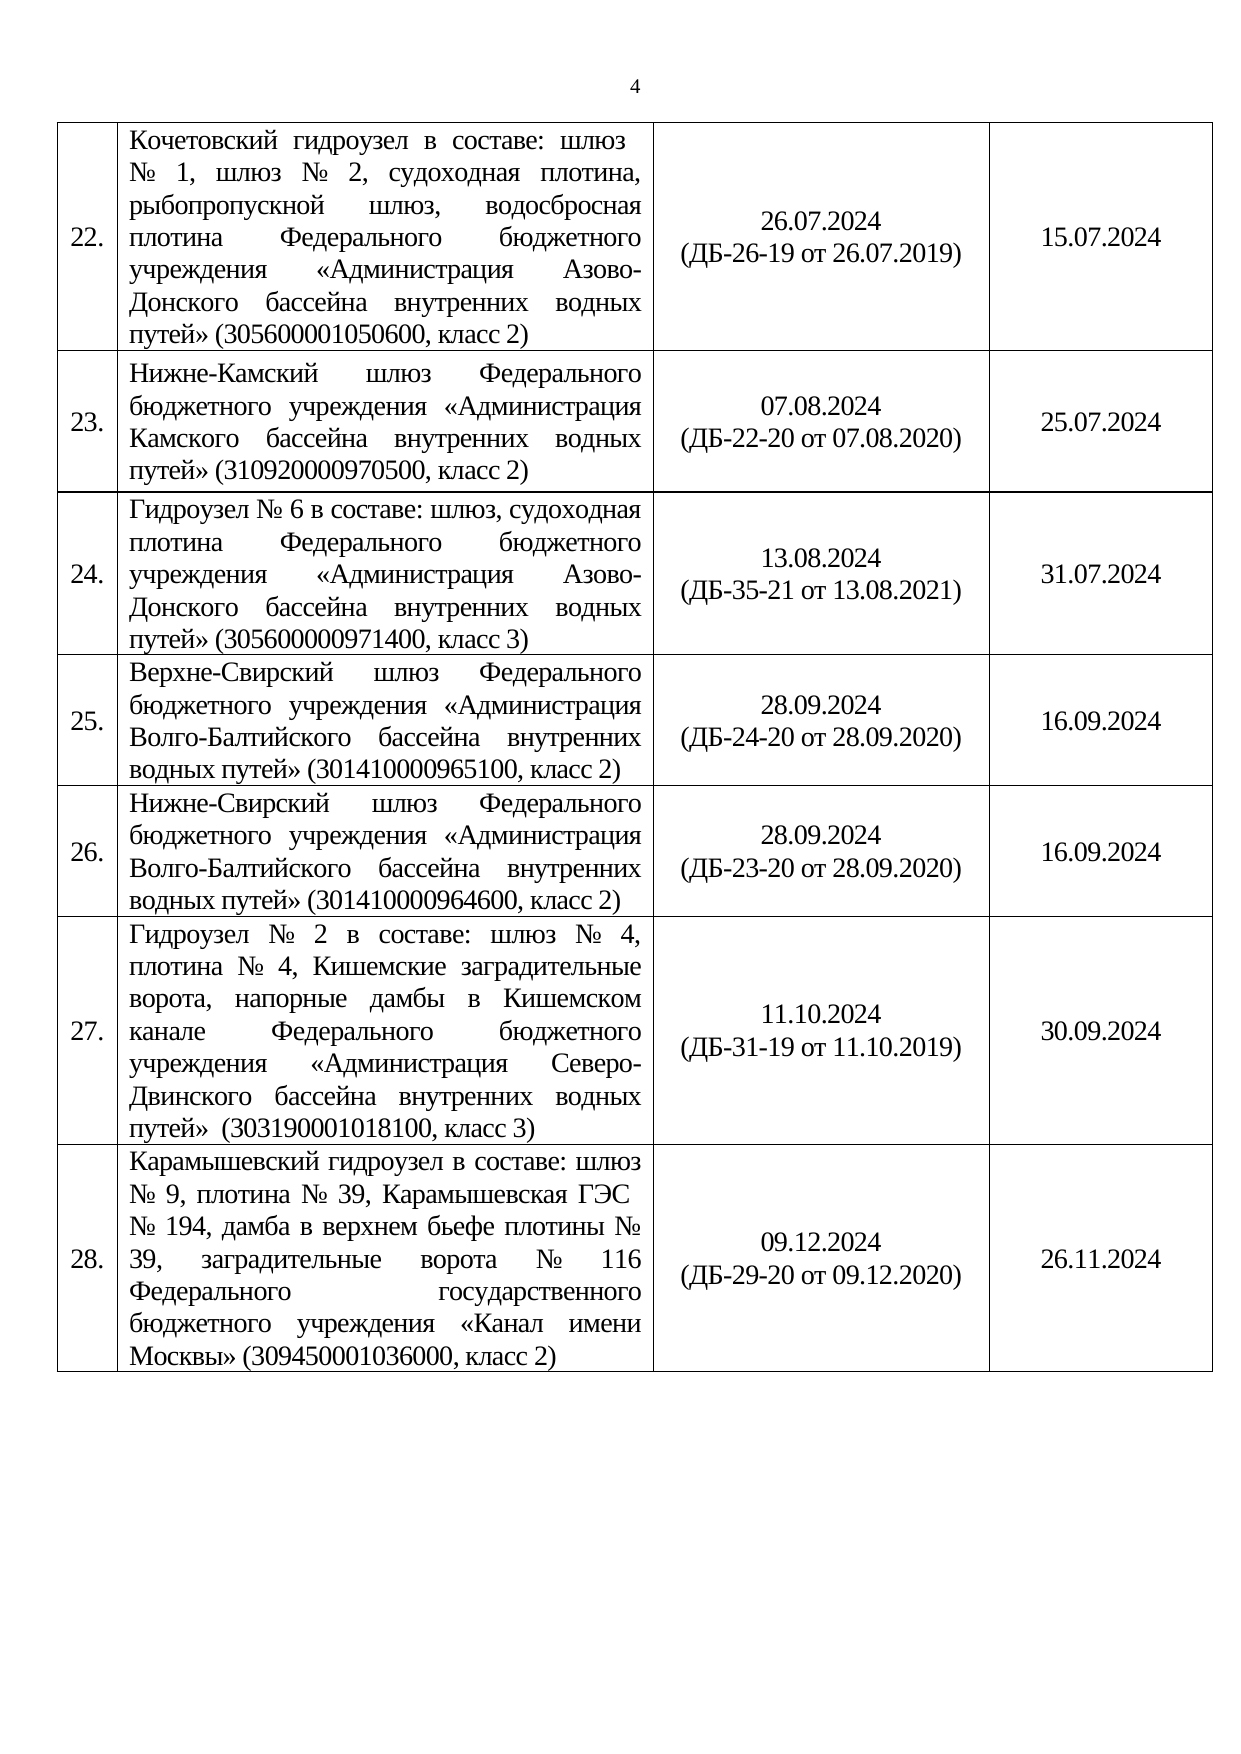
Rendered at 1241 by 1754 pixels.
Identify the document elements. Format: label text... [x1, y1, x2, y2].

table_cell 28. [58, 1145, 117, 1371]
table_cell 25.07.2024 [990, 351, 1212, 491]
table_cell 28.09.2024 (ДБ-23-20 от 28.09.2020) [654, 786, 989, 916]
table_cell 13.08.2024 (ДБ-35-21 от 13.08.2021) [654, 493, 989, 654]
table_header 22. [58, 123, 117, 350]
table_cell 25. [58, 655, 117, 785]
table_cell 23. [58, 351, 117, 491]
table_header Кочетовский гидроузел в составе: шлюз № 1, шлюз № 2, судоходная плотина, рыбопропускной шлюз, водосбросная плотина Федерального бюджетного учреждения «Администрация Азово-Донского бассейна внутренних водных путей» (305600001050600, класс 2) [118, 123, 653, 350]
table_cell 26.11.2024 [990, 1145, 1212, 1371]
table_header 26.07.2024 (ДБ-26-19 от 26.07.2019) [654, 123, 989, 350]
table_cell 24. [58, 493, 117, 654]
table_cell 16.09.2024 [990, 655, 1212, 785]
table_cell Нижне-Камский шлюз Федерального бюджетного учреждения «Администрация Камского бассейна внутренних водных путей» (310920000970500, класс 2) [118, 351, 653, 491]
table_cell 16.09.2024 [990, 786, 1212, 916]
table_cell 27. [58, 917, 117, 1143]
table_cell Гидроузел № 2 в составе: шлюз № 4, плотина № 4, Кишемские заградительные ворота, напорные дамбы в Кишемском канале Федерального бюджетного учреждения «Администрация Северо-Двинского бассейна внутренних водных путей» (303190001018100, класс 3) [118, 917, 653, 1143]
table_cell 11.10.2024 (ДБ-31-19 от 11.10.2019) [654, 917, 989, 1143]
table_cell Нижне-Свирский шлюз Федерального бюджетного учреждения «Администрация Волго-Балтийского бассейна внутренних водных путей» (301410000964600, класс 2) [118, 786, 653, 916]
table_header 15.07.2024 [990, 123, 1212, 350]
table_cell 31.07.2024 [990, 493, 1212, 654]
table_cell Верхне-Свирский шлюз Федерального бюджетного учреждения «Администрация Волго-Балтийского бассейна внутренних водных путей» (301410000965100, класс 2) [118, 655, 653, 785]
table_cell 30.09.2024 [990, 917, 1212, 1143]
table_cell 07.08.2024 (ДБ-22-20 от 07.08.2020) [654, 351, 989, 491]
table_cell Гидроузел № 6 в составе: шлюз, судоходная плотина Федерального бюджетного учреждения «Администрация Азово-Донского бассейна внутренних водных путей» (305600000971400, класс 3) [118, 493, 653, 654]
table_cell Карамышевский гидроузел в составе: шлюз № 9, плотина № 39, Карамышевская ГЭС № 194, дамба в верхнем бьефе плотины № 39, заградительные ворота № 116 Федерального государственного бюджетного учреждения «Канал имени Москвы» (309450001036000, класс 2) [118, 1145, 653, 1371]
table_cell 28.09.2024 (ДБ-24-20 от 28.09.2020) [654, 655, 989, 785]
table_cell 09.12.2024 (ДБ-29-20 от 09.12.2020) [654, 1145, 989, 1371]
table_cell 26. [58, 786, 117, 916]
